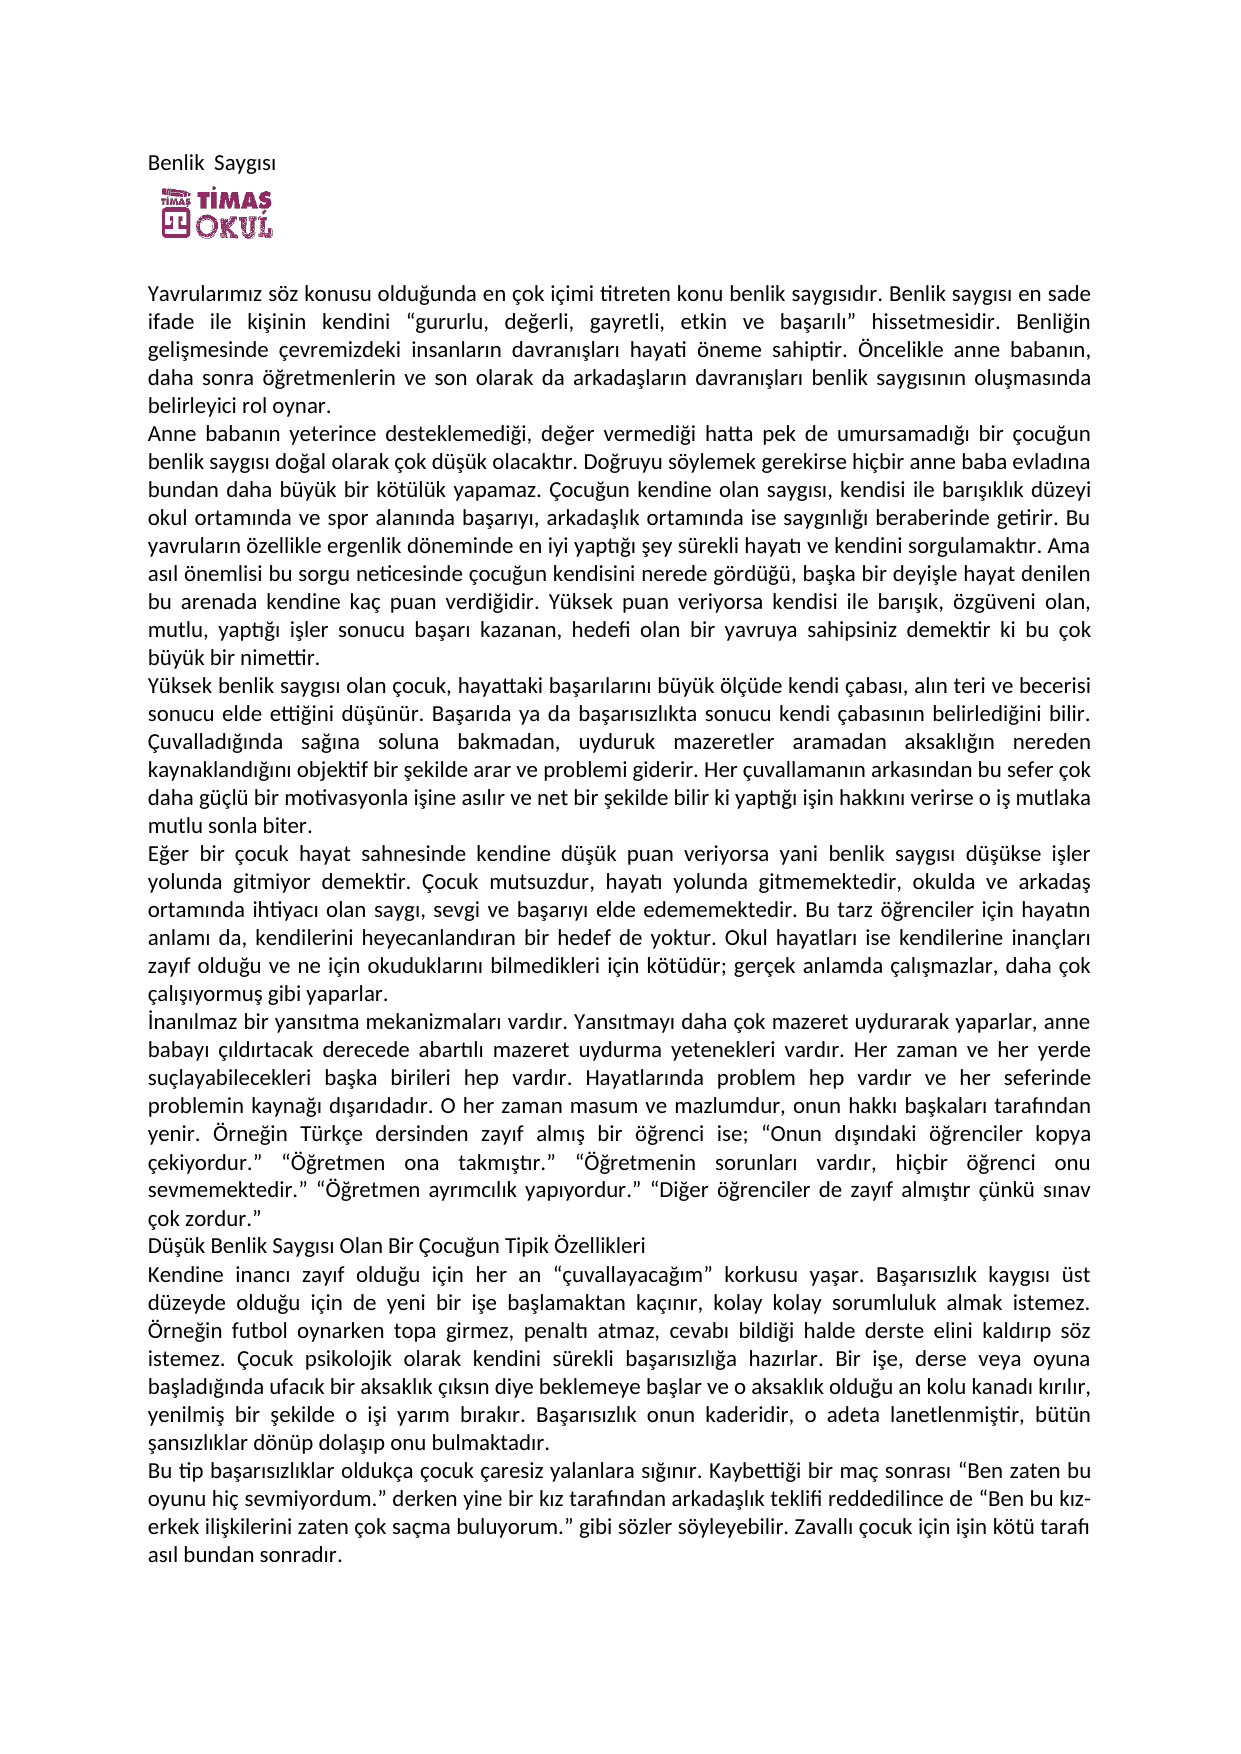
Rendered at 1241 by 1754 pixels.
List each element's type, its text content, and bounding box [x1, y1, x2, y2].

text İnanılmaz bir yansıtma mekanizmaları vardır. Yansıtmayı daha çok mazeret uydurarak yaparlar, anne babayı çıldırtacak derecede abartılı mazeret uydurma yetenekleri vardır. Her zaman ve her yerde suçlayabilecekleri başka birileri hep vardır. Hayatlarında problem hep vardır ve her seferinde problemin kaynağı dışarıdadır. O her zaman masum ve mazlumdur, onun hakkı başkaları tarafından yenir. Örneğin Türkçe dersinden zayıf almış bir öğrenci ise; “Onun dışındaki öğrenciler kopya çekiyordur.” “Öğretmen ona takmıştır.” “Öğretmenin sorunları vardır, hiçbir öğrenci onu sevmemektedir.” “Öğretmen ayrımcılık yapıyordur.” “Diğer öğrenciler de zayıf almıştır çünkü sınav çok zordur.” [148, 1007, 1093, 1232]
text Bu tip başarısızlıklar oldukça çocuk çaresiz yalanlara sığınır. Kaybettiği bir maç sonrası “Ben zaten bu oyunu hiç sevmiyordum.” derken yine bir kız tarafından arkadaşlık teklifi reddedilince de “Ben bu kız-erkek ilişkilerini zaten çok saçma buluyorum.” gibi sözler söyleyebilir. Zavallı çocuk için işin kötü tarafı asıl bundan sonradır. [148, 1456, 1093, 1568]
text Anne babanın yeterince desteklemediği, değer vermediği hatta pek de umursamadığı bir çocuğun benlik saygısı doğal olarak çok düşük olacaktır. Doğruyu söylemek gerekirse hiçbir anne baba evladına bundan daha büyük bir kötülük yapamaz. Çocuğun kendine olan saygısı, kendisi ile barışıklık düzeyi okul ortamında ve spor alanında başarıyı, arkadaşlık ortamında ise saygınlığı beraberinde getirir. Bu yavruların özellikle ergenlik döneminde en iyi yaptığı şey sürekli hayatı ve kendini sorgulamaktır. Ama asıl önemlisi bu sorgu neticesinde çocuğun kendisini nerede gördüğü, başka bir deyişle hayat denilen bu arenada kendine kaç puan verdiğidir. Yüksek puan veriyorsa kendisi ile barışık, özgüveni olan, mutlu, yaptığı işler sonucu başarı kazanan, hedefi olan bir yavruya sahipsiniz demektir ki bu çok büyük bir nimettir. [148, 419, 1093, 671]
text Düşük Benlik Saygısı Olan Bir Çocuğun Tipik Özellikleri [148, 1232, 1093, 1260]
text Eğer bir çocuk hayat sahnesinde kendine düşük puan veriyorsa yani benlik saygısı düşükse işler yolunda gitmiyor demektir. Çocuk mutsuzdur, hayatı yolunda gitmemektedir, okulda ve arkadaş ortamında ihtiyacı olan saygı, sevgi ve başarıyı elde edememektedir. Bu tarz öğrenciler için hayatın anlamı da, kendilerini heyecanlandıran bir hedef de yoktur. Okul hayatları ise kendilerine inançları zayıf olduğu ve ne için okuduklarını bilmedikleri için kötüdür; gerçek anlamda çalışmazlar, daha çok çalışıyormuş gibi yaparlar. [148, 839, 1093, 1007]
picture [147, 175, 286, 251]
text Benlik Saygısı [148, 148, 1093, 251]
text Yavrularımız söz konusu olduğunda en çok içimi titreten konu benlik saygısıdır. Benlik saygısı en sade ifade ile kişinin kendini “gururlu, değerli, gayretli, etkin ve başarılı” hissetmesidir. Benliğin gelişmesinde çevremizdeki insanların davranışları hayati öneme sahiptir. Öncelikle anne babanın, daha sonra öğretmenlerin ve son olarak da arkadaşların davranışları benlik saygısının oluşmasında belirleyici rol oynar. [148, 279, 1093, 419]
text Yüksek benlik saygısı olan çocuk, hayattaki başarılarını büyük ölçüde kendi çabası, alın teri ve becerisi sonucu elde ettiğini düşünür. Başarıda ya da başarısızlıkta sonucu kendi çabasının belirlediğini bilir. Çuvalladığında sağına soluna bakmadan, uyduruk mazeretler aramadan aksaklığın nereden kaynaklandığını objektif bir şekilde arar ve problemi giderir. Her çuvallamanın arkasından bu sefer çok daha güçlü bir motivasyonla işine asılır ve net bir şekilde bilir ki yaptığı işin hakkını verirse o iş mutlaka mutlu sonla biter. [148, 671, 1093, 839]
text Kendine inancı zayıf olduğu için her an “çuvallayacağım” korkusu yaşar. Başarısızlık kaygısı üst düzeyde olduğu için de yeni bir işe başlamaktan kaçınır, kolay kolay sorumluluk almak istemez. Örneğin futbol oynarken topa girmez, penaltı atmaz, cevabı bildiği halde derste elini kaldırıp söz istemez. Çocuk psikolojik olarak kendini sürekli başarısızlığa hazırlar. Bir işe, derse veya oyuna başladığında ufacık bir aksaklık çıksın diye beklemeye başlar ve o aksaklık olduğu an kolu kanadı kırılır, yenilmiş bir şekilde o işi yarım bırakır. Başarısızlık onun kaderidir, o adeta lanetlenmiştir, bütün şansızlıklar dönüp dolaşıp onu bulmaktadır. [148, 1260, 1093, 1456]
